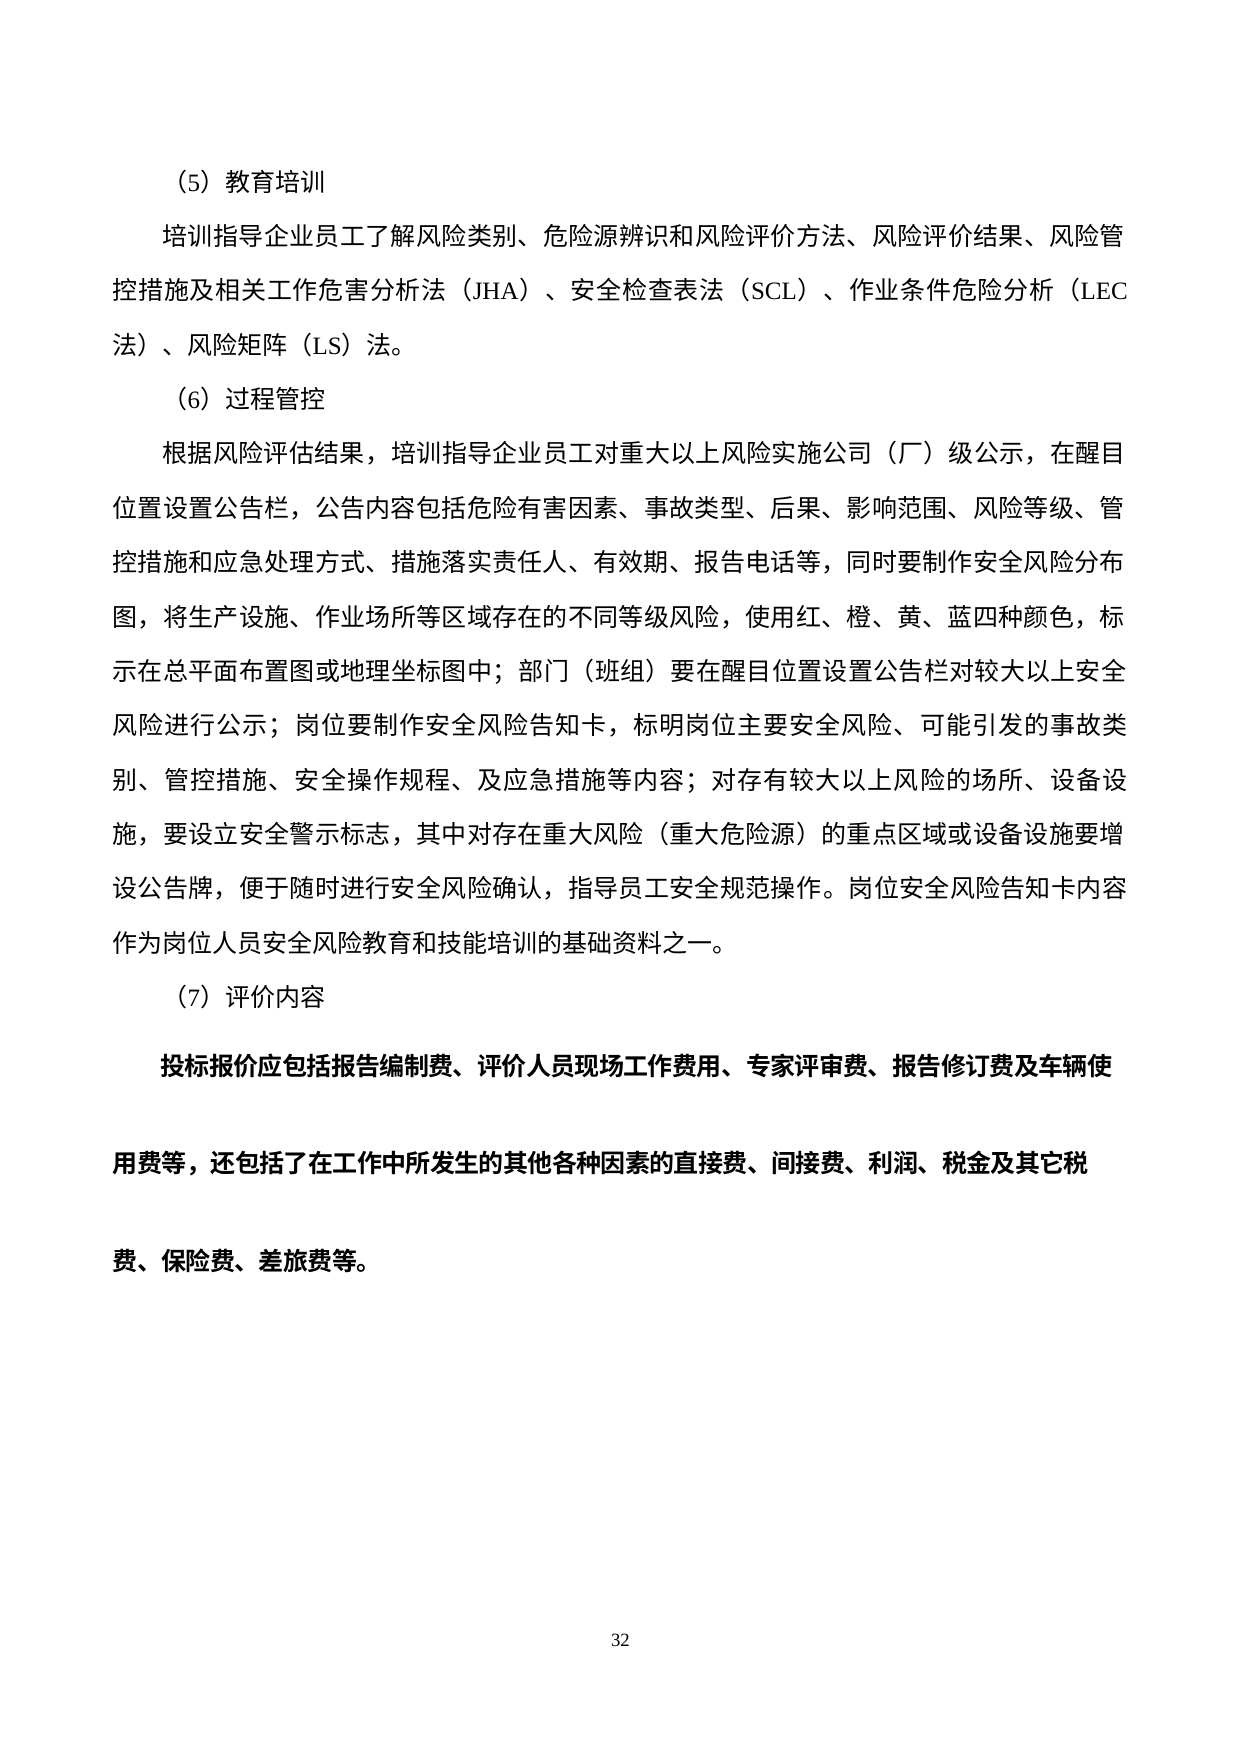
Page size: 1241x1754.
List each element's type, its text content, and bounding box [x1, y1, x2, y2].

subtitle 投标报价应包括报告编制费、评价人员现场工作费用、专家评审费、报告修订费及车辆使用费等，还包括了在工作中所发生的其他各种因素的直接费、间接费、利润、税金及其它税费、保险费、差旅费等。 [112, 1032, 1128, 1292]
text 培训指导企业员工了解风险类别、危险源辨识和风险评价方法、风险评价结果、风险管控措施及相关工作危害分析法（JHA）、安全检查表法（SCL）、作业条件危险分析（LEC 法）、风险矩阵（LS）法。 [112, 216, 1128, 361]
text （5）教育培训 [112, 162, 1128, 198]
text 根据风险评估结果，培训指导企业员工对重大以上风险实施公司（厂）级公示，在醒目位置设置公告栏，公告内容包括危险有害因素、事故类型、后果、影响范围、风险等级、管控措施和应急处理方式、措施落实责任人、有效期、报告电话等，同时要制作安全风险分布图，将生产设施、作业场所等区域存在的不同等级风险，使用红、橙、黄、蓝四种颜色，标示在总平面布置图或地理坐标图中；部门（班组）要在醒目位置设置公告栏对较大以上安全风险进行公示；岗位要制作安全风险告知卡，标明岗位主要安全风险、可能引发的事故类别、管控措施、安全操作规程、及应急措施等内容；对存有较大以上风险的场所、设备设施，要设立安全警示标志，其中对存在重大风险（重大危险源）的重点区域或设备设施要增设公告牌，便于随时进行安全风险确认，指导员工安全规范操作。岗位安全风险告知卡内容作为岗位人员安全风险教育和技能培训的基础资料之一。 [112, 434, 1128, 959]
text （7）评价内容 [112, 978, 1128, 1014]
text （6）过程管控 [112, 379, 1128, 416]
